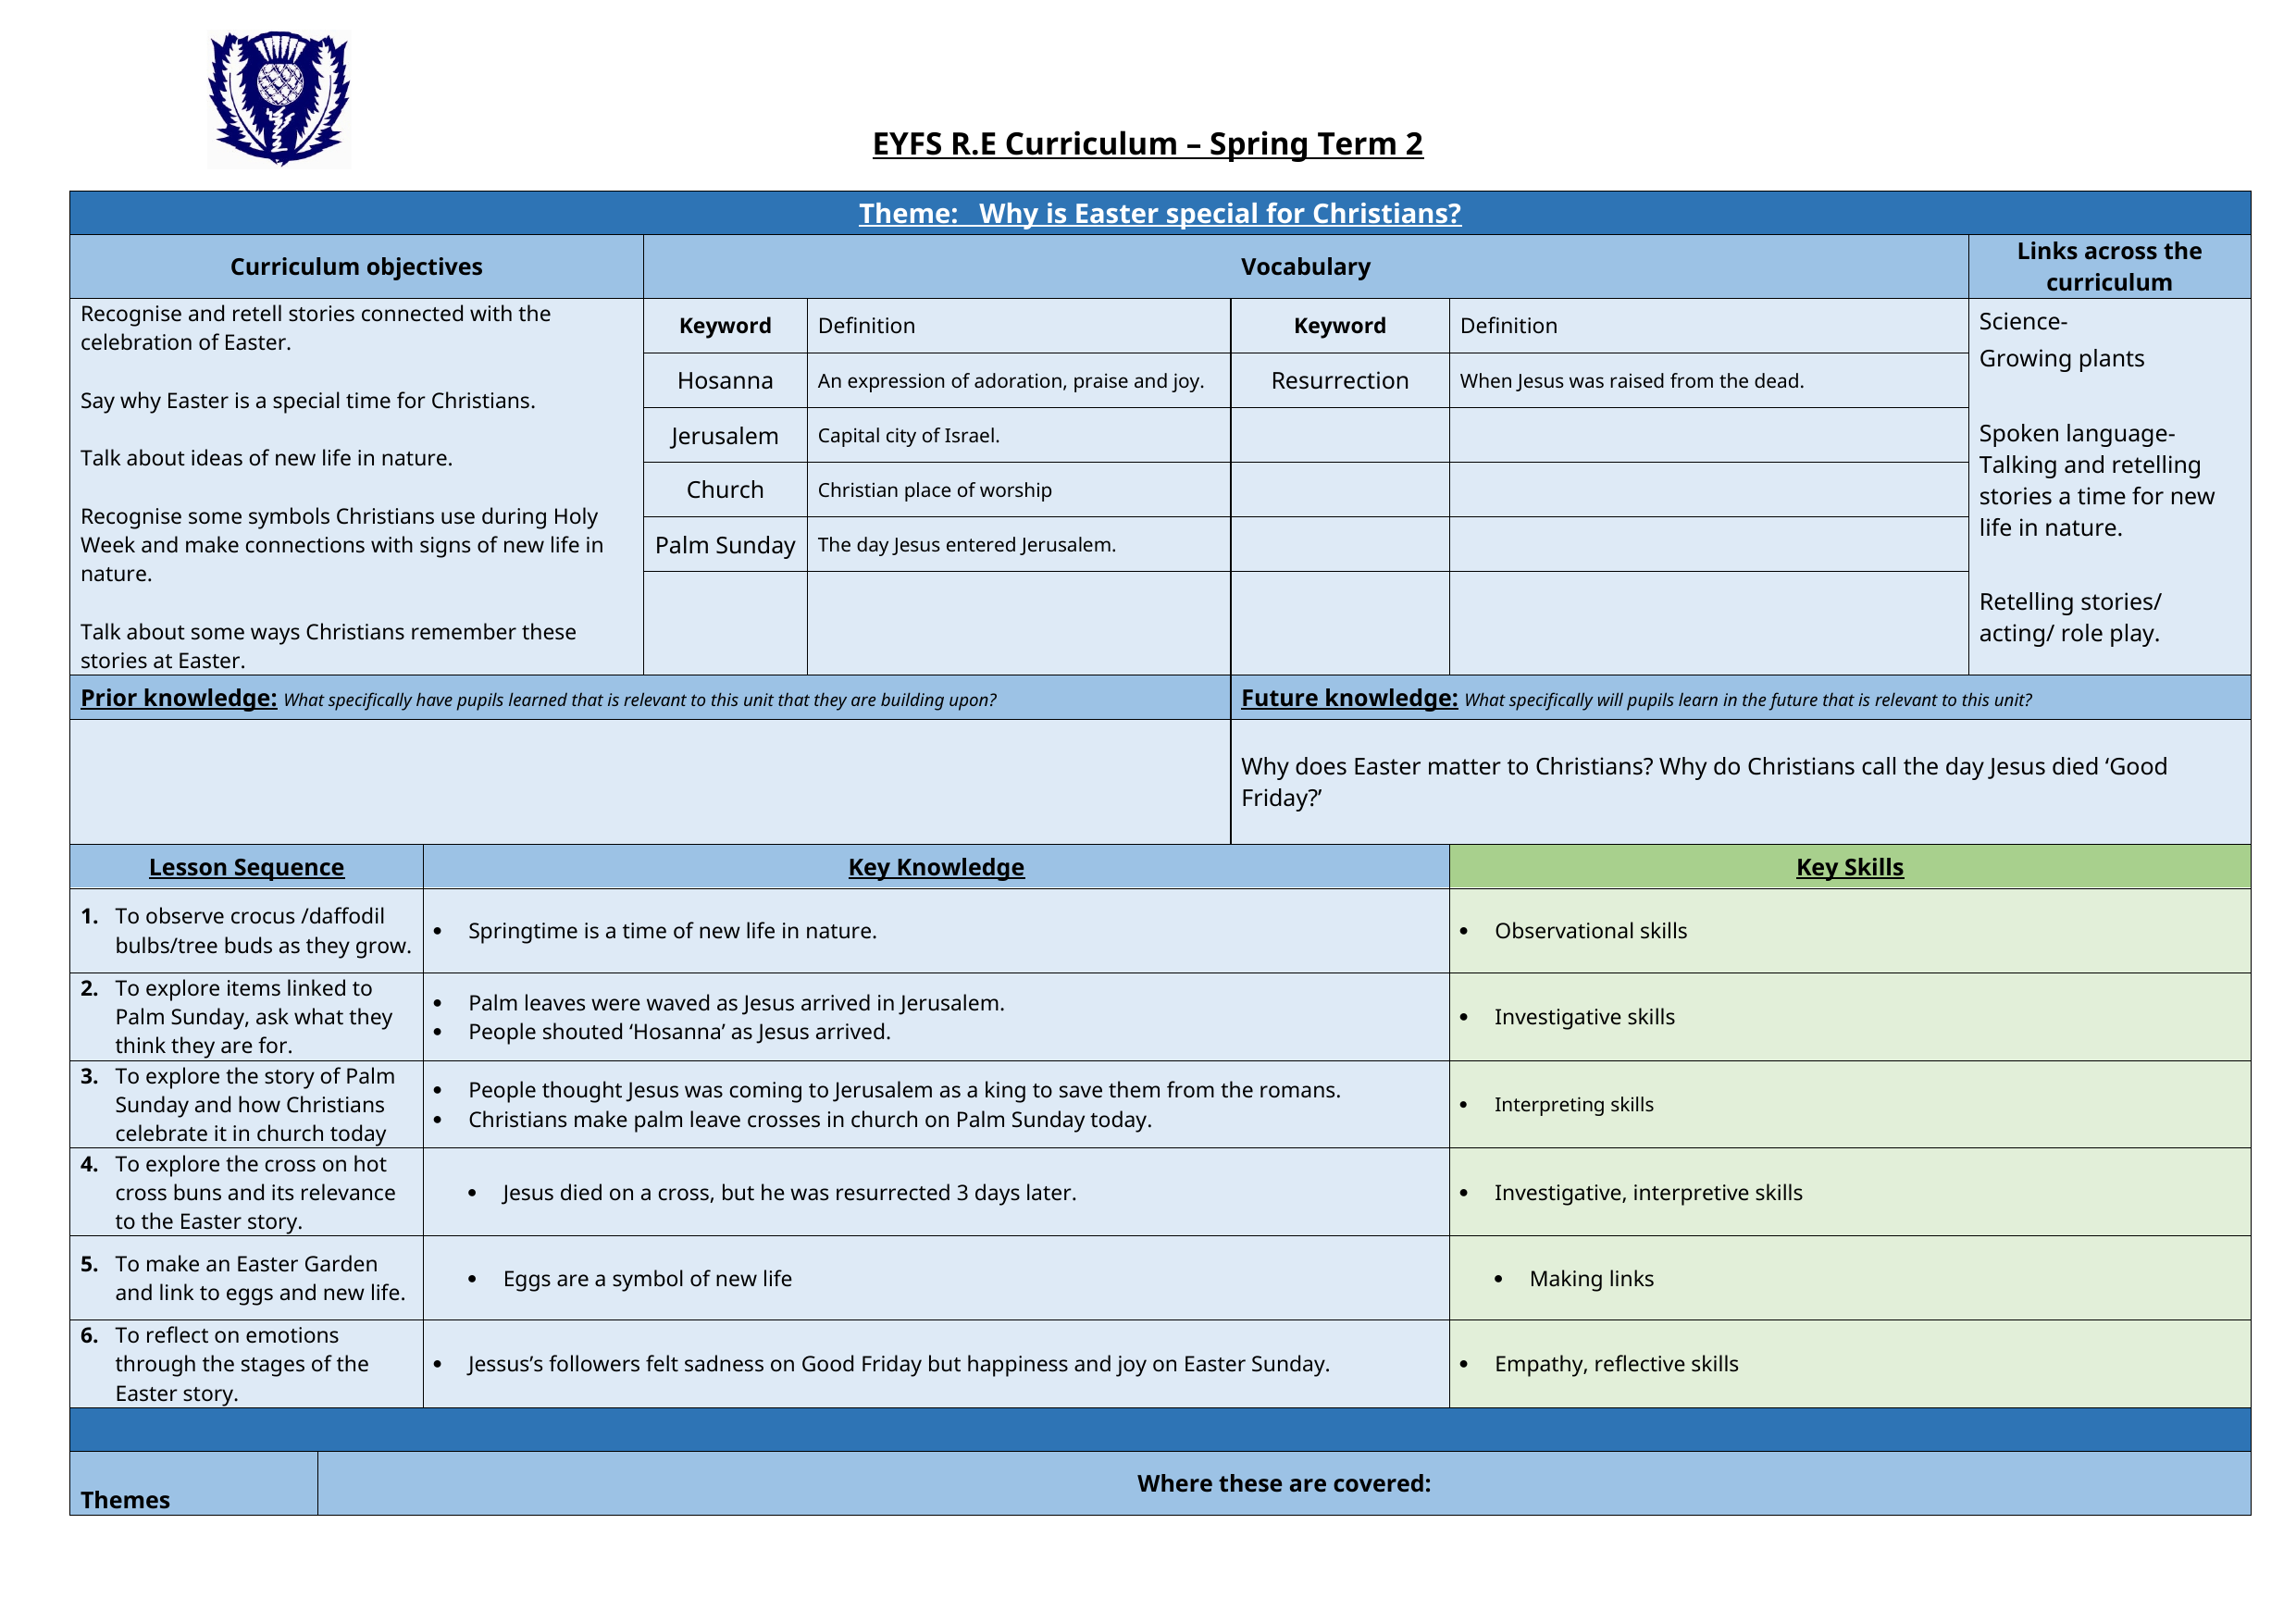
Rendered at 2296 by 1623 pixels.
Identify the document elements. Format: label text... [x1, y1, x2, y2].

table_cell Lesson Sequence [70, 845, 423, 887]
table_cell Why does Easter matter to Christians? Why do Christians call the day Jesus died ‘Good Friday?’ [1232, 720, 2251, 844]
table_cell Investigative, interpretive skills [1450, 1148, 2251, 1235]
table_cell Observational skills [1450, 889, 2251, 973]
table_cell [1232, 517, 1449, 571]
table_cell Jessus’s followers felt sadness on Good Friday but happiness and joy on Easter Sunday. [424, 1320, 1449, 1407]
table_cell Springtime is a time of new life in nature. [424, 889, 1449, 973]
table_cell Resurrection [1232, 353, 1449, 407]
table_cell Palm leaves were waved as Jesus arrived in Jerusalem. People shouted ‘Hosanna’ as Jesus arrived. [424, 973, 1449, 1060]
table_cell To make an Easter Garden and link to eggs and new life. [70, 1236, 423, 1319]
table_cell To observe crocus /daffodil bulbs/tree buds as they grow. [70, 889, 423, 973]
table_cell Empathy, reflective skills [1450, 1320, 2251, 1407]
table_cell [1232, 463, 1449, 516]
table_cell To reflect on emotions through the stages of the Easter story. [70, 1320, 423, 1407]
table_cell Recognise and retell stories connected with the celebration of Easter. Say why Easter is a special time for Christians. Talk about ideas of new life in nature. Recognise some symbols Christians use during Holy Week and make connections with signs of new life in nature. Talk about some ways Christians remember these stories at Easter. [70, 299, 643, 675]
table_cell [1450, 572, 1968, 675]
table_cell [1450, 463, 1968, 516]
table_cell Christian place of worship [808, 463, 1230, 516]
table_cell Curriculum objectives [70, 235, 643, 298]
table_cell Prior knowledge: What specifically have pupils learned that is relevant to this unit that they are building upon? [70, 675, 1230, 719]
table_cell [70, 1408, 2251, 1451]
table_cell Jerusalem [644, 408, 807, 462]
table_cell When Jesus was raised from the dead. [1450, 353, 1968, 407]
table_cell Key Knowledge [424, 845, 1449, 887]
picture [206, 164, 352, 169]
table_cell To explore the story of Palm Sunday and how Christians celebrate it in church today [70, 1061, 423, 1147]
table_cell People thought Jesus was coming to Jerusalem as a king to save them from the romans. Christians make palm leave crosses in church on Palm Sunday today. [424, 1061, 1449, 1147]
table_cell Links across the curriculum [1969, 235, 2251, 298]
table_cell [70, 720, 1230, 844]
table_cell Jesus died on a cross, but he was resurrected 3 days later. [424, 1148, 1449, 1235]
table_header Theme: Why is Easter special for Christians? [70, 192, 2251, 234]
table_cell To explore items linked to Palm Sunday, ask what they think they are for. [70, 973, 423, 1060]
text EYFS R.E Curriculum – Spring Term 2 [69, 121, 2226, 164]
table_cell Investigative skills [1450, 973, 2251, 1060]
table_cell Eggs are a symbol of new life [424, 1236, 1449, 1319]
table_cell The day Jesus entered Jerusalem. [808, 517, 1230, 571]
table_cell To explore the cross on hot cross buns and its relevance to the Easter story. [70, 1148, 423, 1235]
table_cell Key Skills [1450, 845, 2251, 887]
table_cell Where these are covered: [318, 1452, 2251, 1515]
table_cell Future knowledge: What specifically will pupils learn in the future that is relevant to this unit? [1232, 675, 2251, 719]
table_cell Palm Sunday [644, 517, 807, 571]
table_cell Making links [1450, 1236, 2251, 1319]
table_cell [1232, 408, 1449, 462]
table_cell Interpreting skills [1450, 1061, 2251, 1147]
table_cell Keyword [644, 299, 807, 353]
table_cell [644, 572, 807, 675]
picture [206, 30, 352, 121]
table_cell Hosanna [644, 353, 807, 407]
table_cell Vocabulary [644, 235, 1968, 298]
table_cell Definition [1450, 299, 1968, 353]
table_cell Themes [70, 1452, 317, 1515]
table_cell Science- Growing plants Spoken language- Talking and retelling stories a time for new life in nature. Retelling stories/ acting/ role play. [1969, 299, 2251, 675]
table_cell [1450, 517, 1968, 571]
table_cell An expression of adoration, praise and joy. [808, 353, 1230, 407]
table_cell [1450, 408, 1968, 462]
table_cell Definition [808, 299, 1230, 353]
table_cell [808, 572, 1230, 675]
table_cell Keyword [1232, 299, 1449, 353]
table_cell Church [644, 463, 807, 516]
table_cell [1232, 572, 1449, 675]
table_cell Capital city of Israel. [808, 408, 1230, 462]
